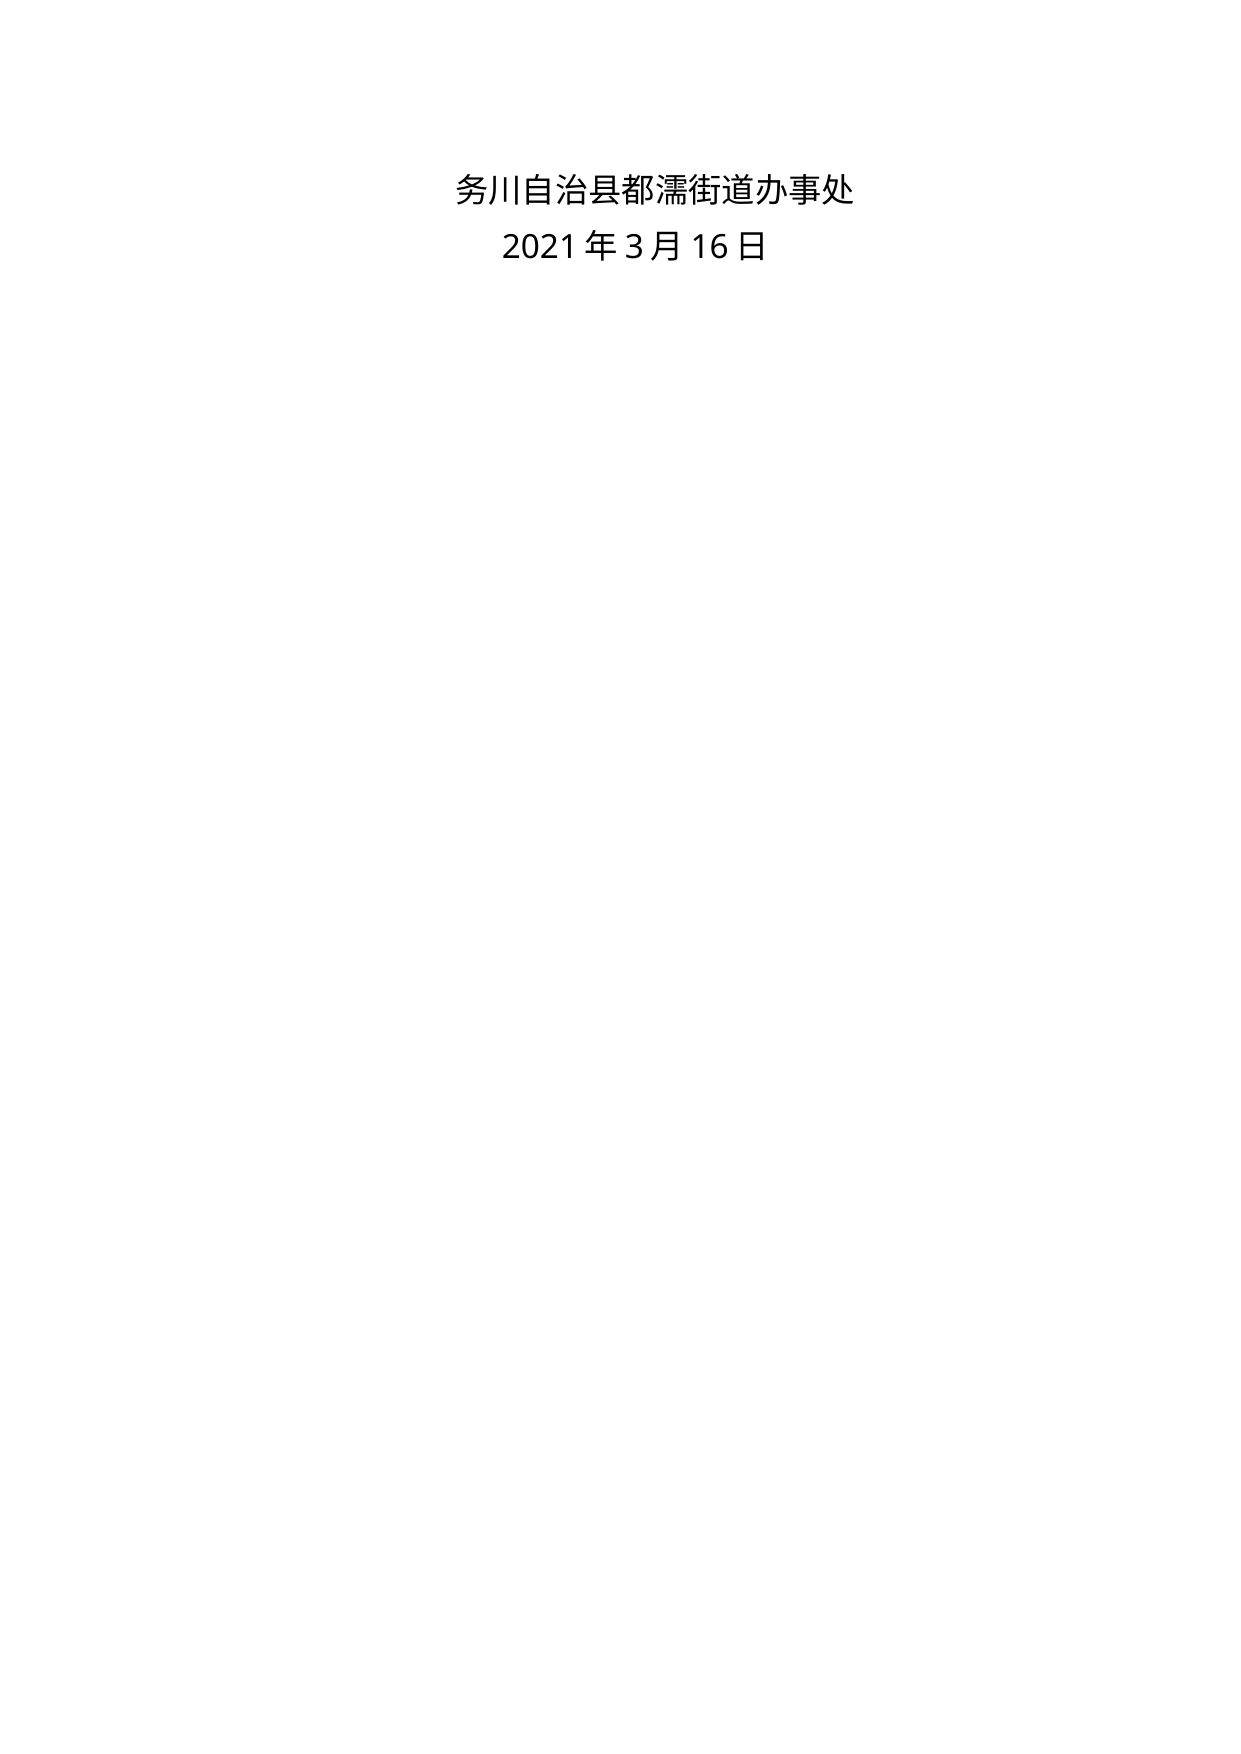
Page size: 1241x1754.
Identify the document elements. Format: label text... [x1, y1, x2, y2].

text 2021年3月16日 [111, 212, 1129, 277]
text 务川自治县都濡街道办事处 [111, 162, 1129, 212]
